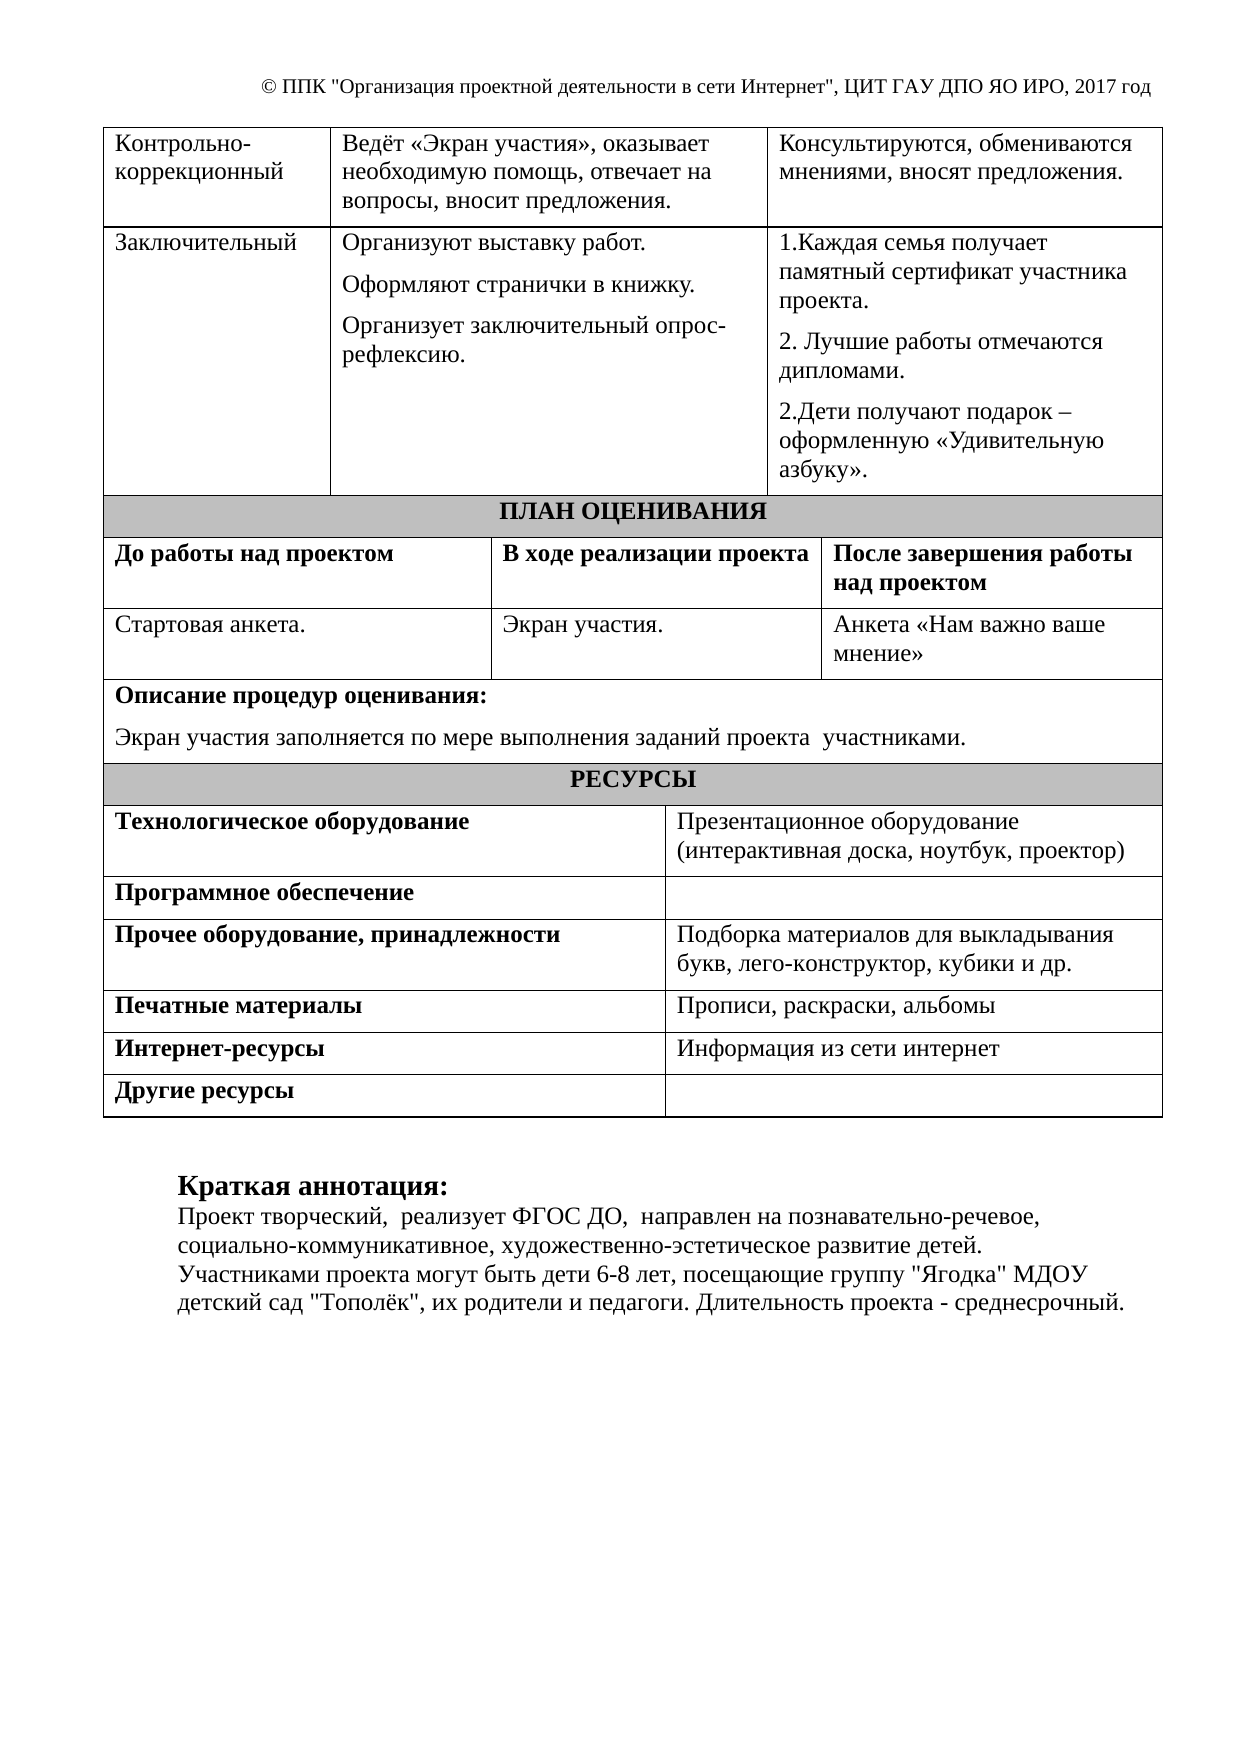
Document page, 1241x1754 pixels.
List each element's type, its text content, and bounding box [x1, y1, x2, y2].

table_cell Информация из сети интернет [666, 1033, 1162, 1074]
table_cell ПЛАН ОЦЕНИВАНИЯ [104, 496, 1162, 537]
table_cell Интернет-ресурсы [104, 1033, 665, 1074]
table_cell Контрольно-коррекционный [104, 128, 330, 226]
table_cell Организуют выставку работ. Оформляют странички в книжку. Организует заключительный опрос-рефлексию. [331, 228, 767, 495]
table_cell Печатные материалы [104, 991, 665, 1032]
table_cell Технологическое оборудование [104, 806, 665, 876]
table_cell Экран участия. [492, 609, 821, 679]
text Участниками проекта могут быть дети 6-8 лет, посещающие группу "Ягодка" МДОУ детский сад "Тополёк", их родители и педагоги. Длительность проекта - среднесрочный. [177, 1259, 1152, 1316]
table_cell Другие ресурсы [104, 1075, 665, 1116]
table_cell Описание процедур оценивания: Экран участия заполняется по мере выполнения заданий проекта участниками. [104, 680, 1162, 763]
table_cell Стартовая анкета. [104, 609, 491, 679]
table_cell До работы над проектом [104, 538, 491, 608]
table_cell РЕСУРСЫ [104, 764, 1162, 805]
table_cell Прочее оборудование, принадлежности [104, 920, 665, 989]
table_cell Ведёт «Экран участия», оказывает необходимую помощь, отвечает на вопросы, вносит предложения. [331, 128, 767, 226]
text Проект творческий, реализует ФГОС ДО, направлен на познавательно-речевое, социально-коммуникативное, художественно-эстетическое развитие детей. [177, 1201, 1152, 1259]
table_cell Презентационное оборудование (интерактивная доска, ноутбук, проектор) [666, 806, 1162, 876]
table_cell [666, 877, 1162, 918]
text Краткая аннотация: [177, 1168, 1152, 1201]
table_cell Подборка материалов для выкладывания букв, лего-конструктор, кубики и др. [666, 920, 1162, 989]
table_cell В ходе реализации проекта [492, 538, 821, 608]
table_cell Анкета «Нам важно ваше мнение» [822, 609, 1162, 679]
table_cell [666, 1075, 1162, 1116]
table_cell После завершения работы над проектом [822, 538, 1162, 608]
table_cell Заключительный [104, 228, 330, 495]
table_cell 1.Каждая семья получает памятный сертификат участника проекта. 2. Лучшие работы отмечаются дипломами. 2.Дети получают подарок –оформленную «Удивительную азбуку». [768, 228, 1162, 495]
table_cell Прописи, раскраски, альбомы [666, 991, 1162, 1032]
table_cell Консультируются, обмениваются мнениями, вносят предложения. [768, 128, 1162, 226]
table_cell Программное обеспечение [104, 877, 665, 918]
